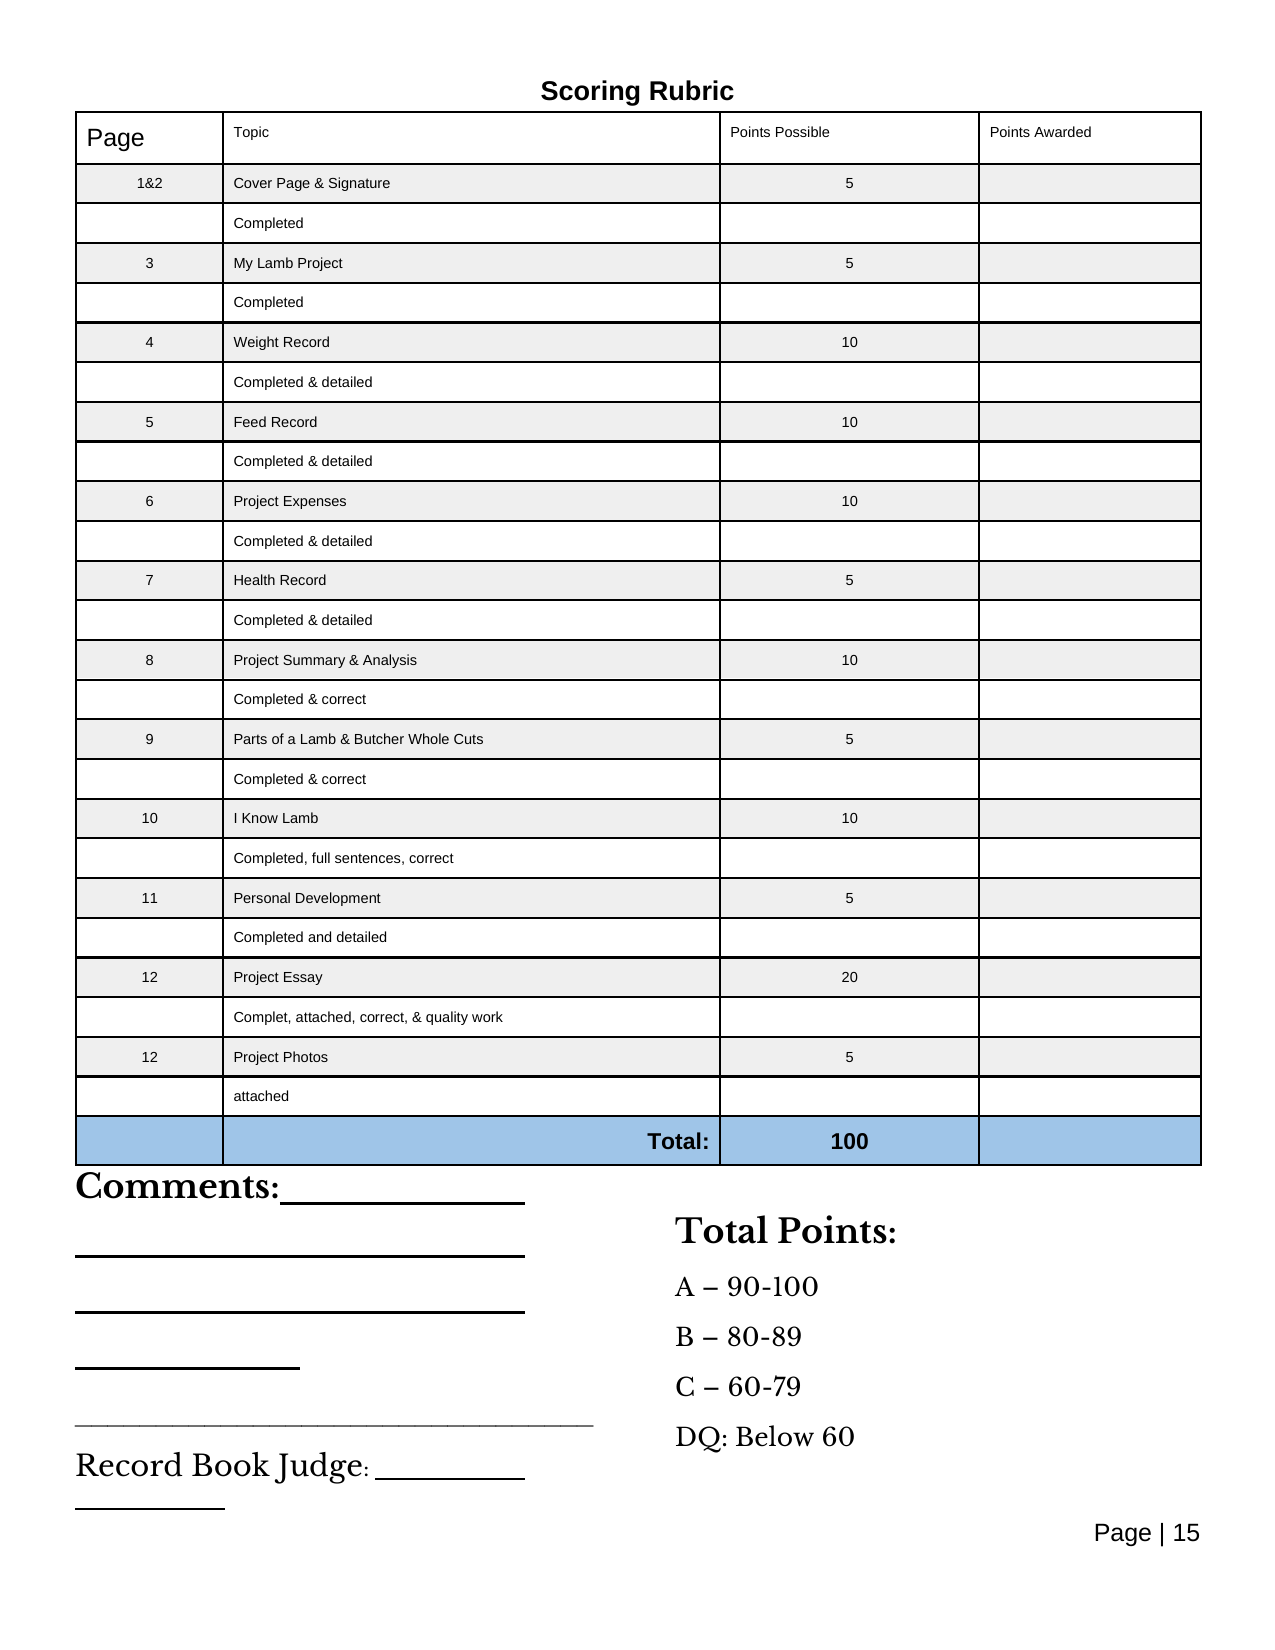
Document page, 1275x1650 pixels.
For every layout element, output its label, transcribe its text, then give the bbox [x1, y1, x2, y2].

text A – 90-100 [675, 1272, 1200, 1303]
text C – 60-79 [675, 1372, 1200, 1403]
text Record Book Judge: [75, 1448, 600, 1512]
text DQ: Below 60 [675, 1422, 1200, 1453]
text Total Points: [675, 1211, 1200, 1252]
text Comments: [75, 1166, 600, 1375]
text Scoring Rubric [75, 75, 1200, 106]
text B – 80-89 [675, 1322, 1200, 1353]
text ________________________________ [75, 1396, 600, 1429]
